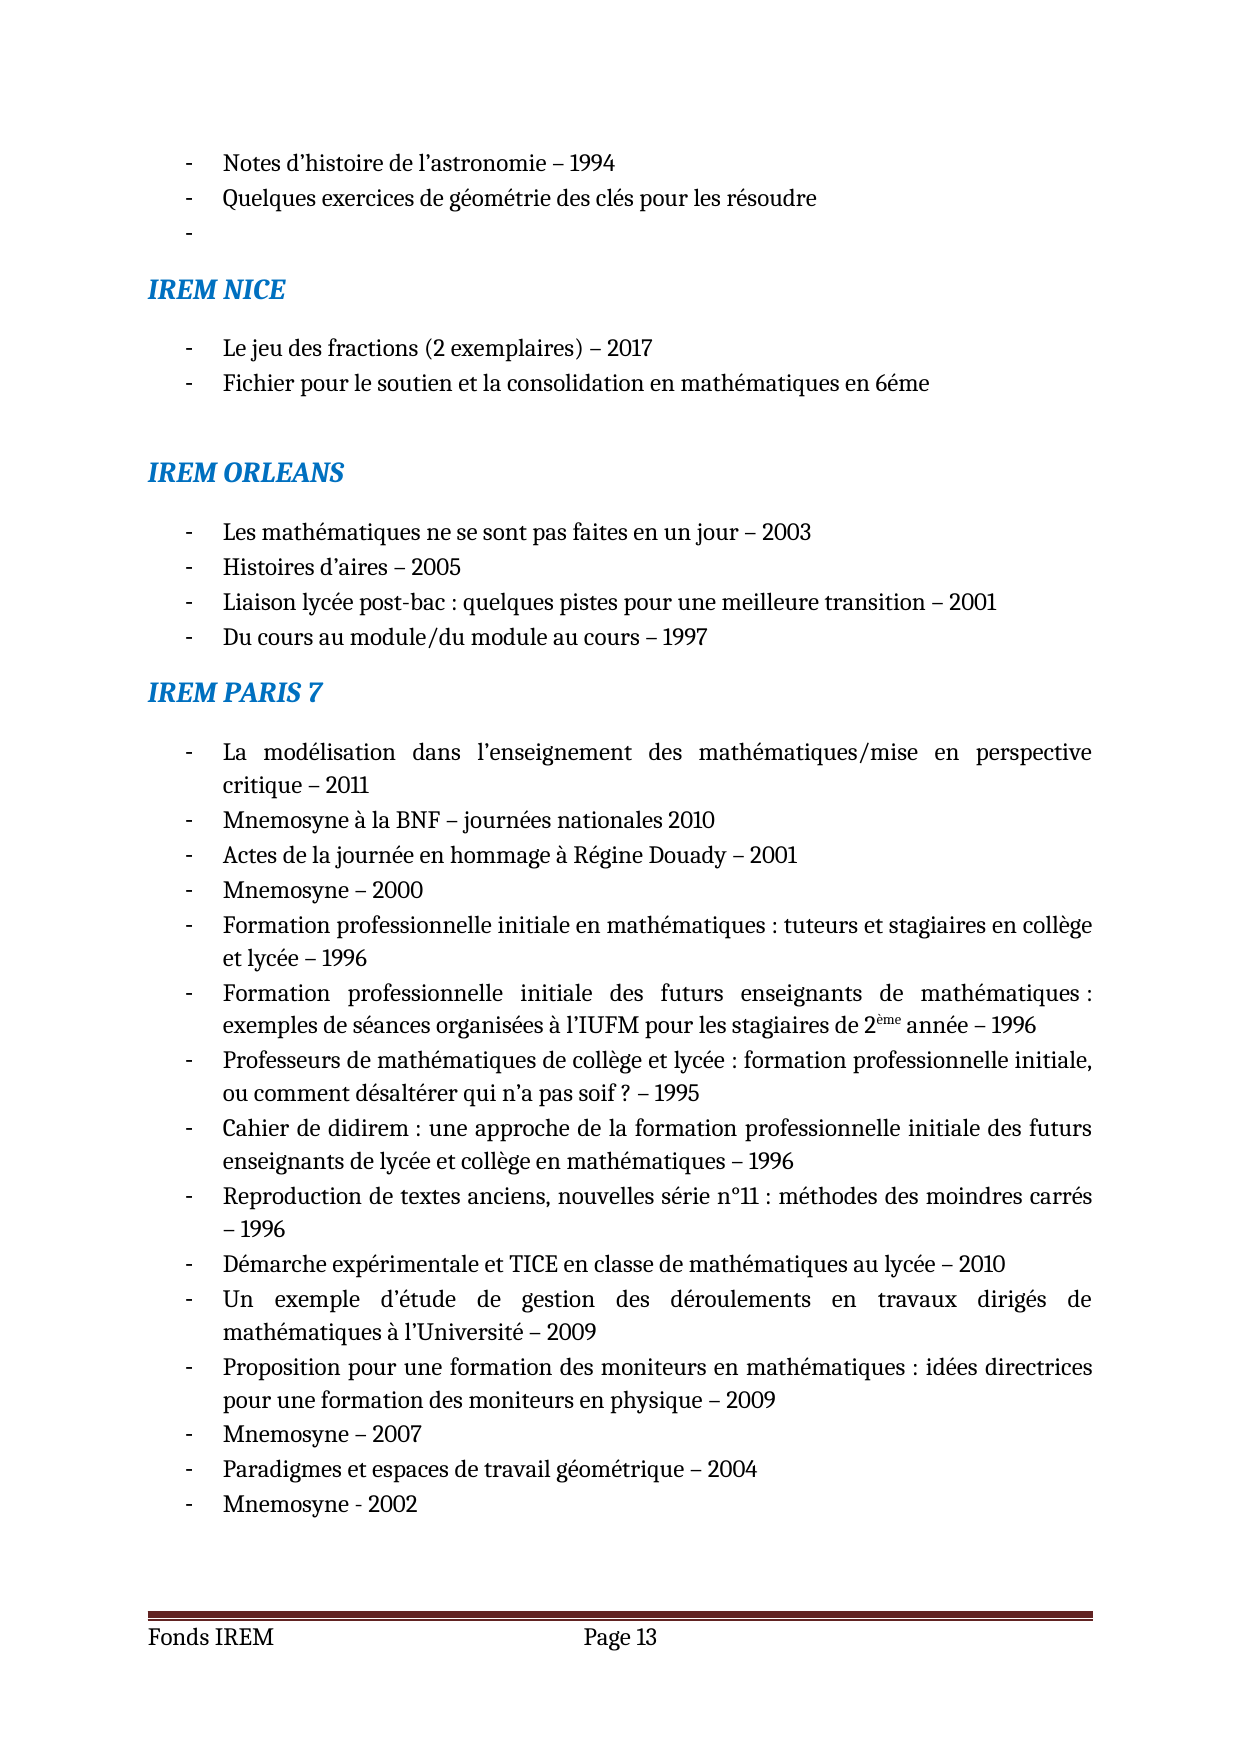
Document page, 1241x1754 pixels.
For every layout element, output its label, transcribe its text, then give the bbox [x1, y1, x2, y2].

list Proposition pour une formation des moniteurs en mathématiques : idées directrices pour une formation des moniteurs en physique – 2009 [185, 1351, 1093, 1414]
list Quelques exercices de géométrie des clés pour les résoudre [185, 183, 1093, 213]
list Mnemosyne – 2000 [185, 874, 1093, 904]
list Mnemosyne - 2002 [185, 1488, 1093, 1519]
list Reproduction de textes anciens, nouvelles série n°11 : méthodes des moindres carrés – 1996 [185, 1180, 1093, 1244]
list Mnemosyne à la BNF – journées nationales 2010 [185, 804, 1093, 834]
list Liaison lycée post-bac : quelques pistes pour une meilleure transition – 2001 [185, 586, 1093, 616]
list Démarche expérimentale et TICE en classe de mathématiques au lycée – 2010 [185, 1248, 1093, 1278]
list Professeurs de mathématiques de collège et lycée : formation professionnelle initiale, ou comment désaltérer qui n’a pas soif ? – 1995 [185, 1044, 1093, 1108]
list Paradigmes et espaces de travail géométrique – 2004 [185, 1453, 1093, 1484]
list Cahier de didirem : une approche de la formation professionnelle initiale des futurs enseignants de lycée et collège en mathématiques – 1996 [185, 1112, 1093, 1176]
list Les mathématiques ne se sont pas faites en un jour – 2003 [185, 516, 1093, 546]
text IREM NICE [148, 273, 1093, 307]
text IREM PARIS 7 [148, 677, 1093, 710]
list Notes d’histoire de l’astronomie – 1994 [185, 148, 1093, 178]
list Le jeu des fractions (2 exemplaires) – 2017 [185, 333, 1093, 363]
list La modélisation dans l’enseignement des mathématiques/mise en perspective critique – 2011 [185, 736, 1093, 799]
text IREM ORLEANS [148, 456, 1093, 490]
list Fichier pour le soutien et la consolidation en mathématiques en 6éme [185, 368, 1093, 398]
list Formation professionnelle initiale en mathématiques : tuteurs et stagiaires en collège et lycée – 1996 [185, 909, 1093, 972]
list Histoires d’aires – 2005 [185, 551, 1093, 581]
list Du cours au module/du module au cours – 1997 [185, 621, 1093, 651]
list Formation professionnelle initiale des futurs enseignants de mathématiques : exemples de séances organisées à l’IUFM pour les stagiaires de 2ème année – 1996 [185, 977, 1093, 1040]
list Un exemple d’étude de gestion des déroulements en travaux dirigés de mathématiques à l’Université – 2009 [185, 1283, 1093, 1346]
list Actes de la journée en hommage à Régine Douady – 2001 [185, 839, 1093, 869]
list Mnemosyne – 2007 [185, 1418, 1093, 1449]
